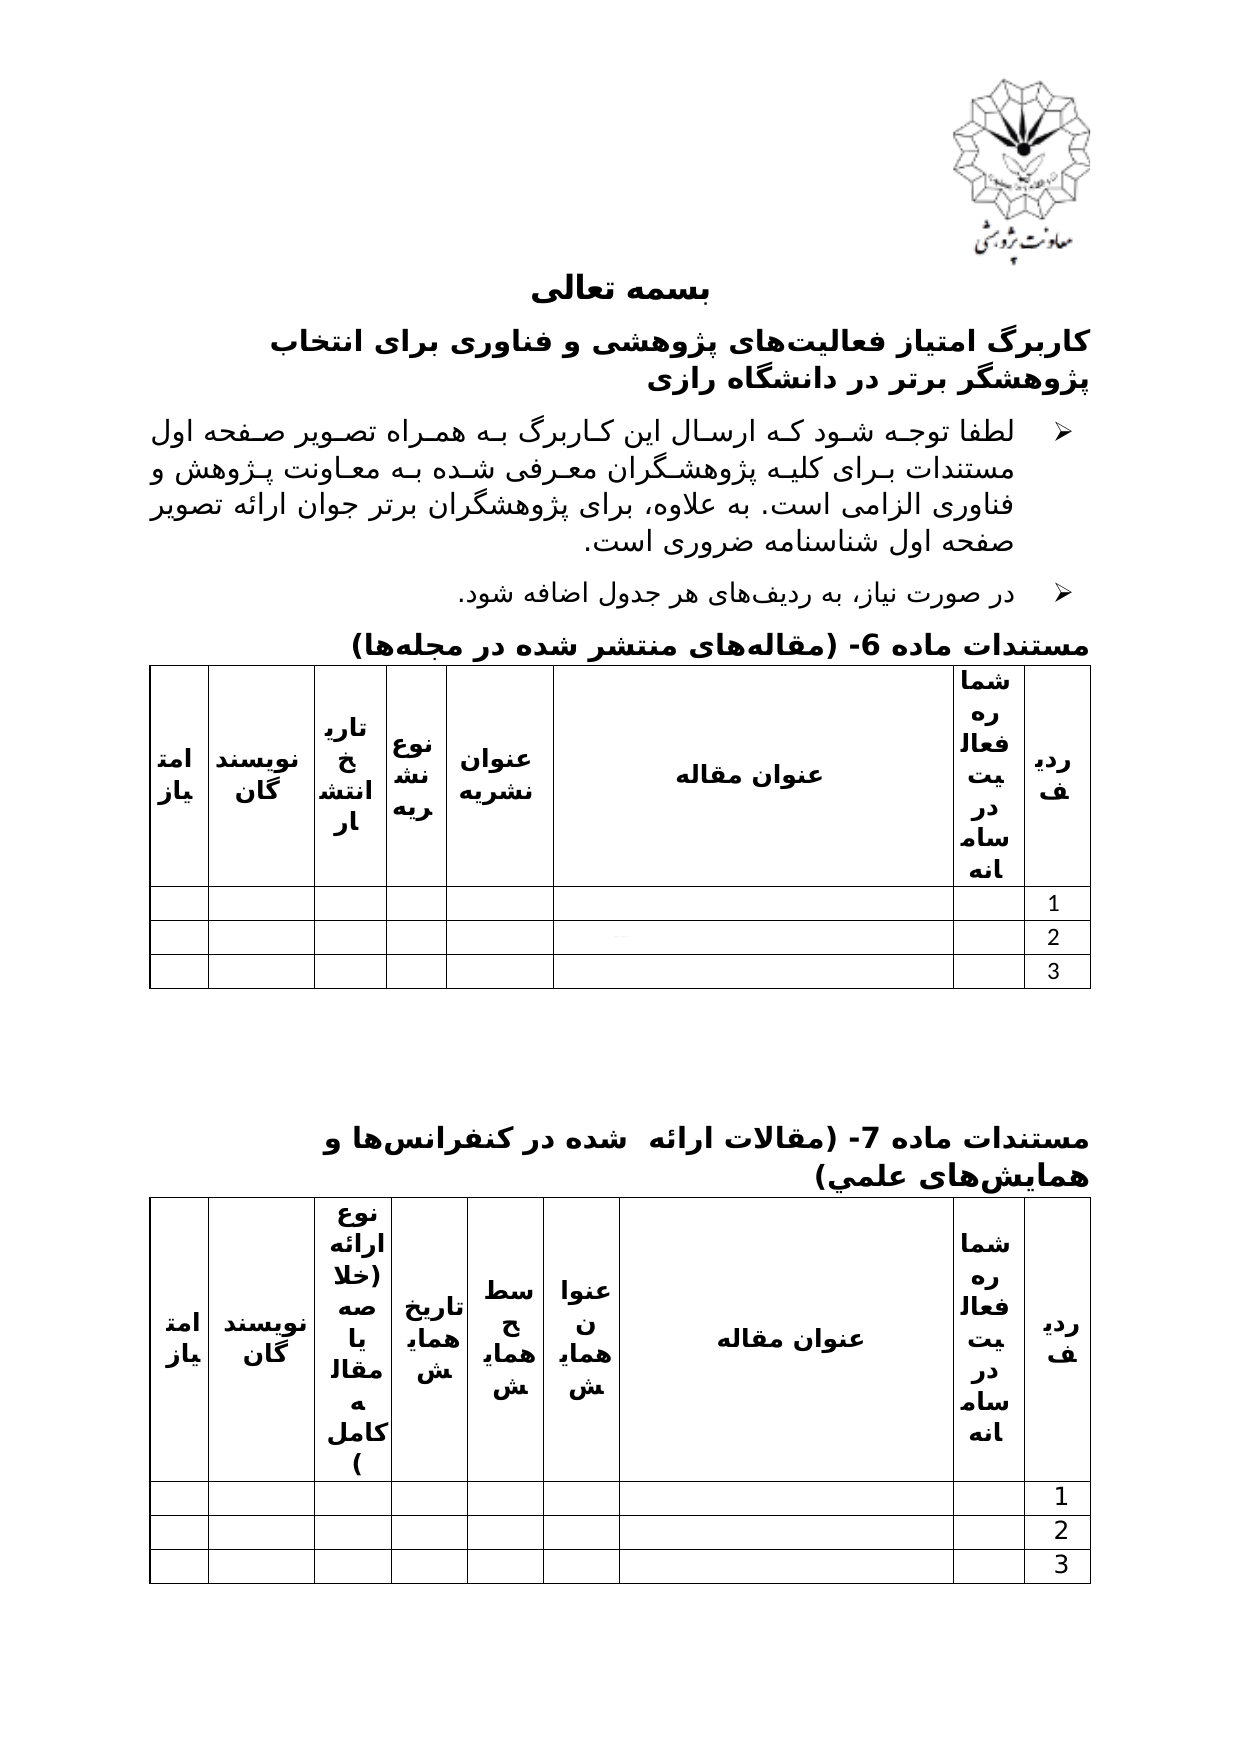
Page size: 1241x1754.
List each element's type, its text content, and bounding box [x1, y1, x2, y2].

table_cell [954, 1516, 1024, 1548]
table_header شماره فعالیت در سامانه [954, 666, 1024, 886]
table_header ردیف [1025, 666, 1090, 886]
table_cell [151, 1516, 208, 1548]
table_cell [315, 1550, 391, 1582]
table_cell [954, 1482, 1024, 1515]
table_cell [209, 921, 314, 954]
table_cell [315, 1482, 391, 1515]
table_cell [209, 887, 314, 920]
table_cell [447, 955, 553, 988]
table_cell [151, 887, 208, 920]
table_cell [544, 1482, 619, 1515]
table_header نوع ارائه (خلاصه یا مقاله کامل) [315, 1198, 391, 1481]
table_cell [209, 1550, 314, 1582]
table_cell [620, 1550, 953, 1582]
table_cell [209, 1516, 314, 1548]
table_cell [315, 887, 386, 920]
table_header عنوان مقاله [620, 1198, 953, 1481]
table_header ردیف [1025, 1198, 1090, 1481]
table_cell [315, 955, 386, 988]
table_cell [468, 1482, 543, 1515]
table_header نویسندگان [209, 666, 314, 886]
table_cell 3 [1025, 1550, 1090, 1582]
table_cell [392, 1550, 467, 1582]
text کاربرگ امتیاز فعالیت‌های پژوهشی و فناوری برای انتخاب پژوهشگر برتر در دانشگاه رازی [150, 324, 1090, 395]
table_header سطح همایش [468, 1198, 543, 1481]
table_cell [387, 921, 446, 954]
table_cell [209, 955, 314, 988]
text مستندات ماده 6- (مقاله‌های منتشر شده در مجله‌ها) [150, 628, 1090, 662]
list در صورت نیاز، به ردیف‌های هر جدول اضافه شود. [150, 578, 1053, 609]
list لطفا توجه شود که ارسال این کاربرگ به همراه تصویر صفحه اول مستندات برای کلیه پژوهشگران معرفی شده به معاونت پژوهش و فناوری الزامی است. به علاوه، برای پژوهشگران برتر جوان ارائه تصویر صفحه اول شناسنامه ضروری است. [150, 414, 1053, 558]
table_header عنوان نشریه [447, 666, 553, 886]
table_header نوع نشریه [387, 666, 446, 886]
table_cell [151, 1550, 208, 1582]
table_cell 2 [1025, 1516, 1090, 1548]
table_cell [447, 887, 553, 920]
table_cell [954, 955, 1024, 988]
table_cell 1 [1025, 887, 1090, 920]
table_cell 2 [1025, 921, 1090, 954]
table_cell [954, 887, 1024, 920]
table_cell 3 [1025, 955, 1090, 988]
table_cell [392, 1516, 467, 1548]
table_header نویسندگان [209, 1198, 314, 1481]
table_cell [151, 1482, 208, 1515]
table_cell [387, 887, 446, 920]
table_header عنوان همایش [544, 1198, 619, 1481]
table_header شماره فعالیت در سامانه [954, 1198, 1024, 1481]
text مستندات ماده 7- (مقالات ارائه شده در كنفرانس‌ها و همایش‌های علمي) [150, 1121, 1090, 1194]
table_cell [620, 1482, 953, 1515]
table_cell [392, 1482, 467, 1515]
table_cell [620, 1516, 953, 1548]
table_header امتیاز [151, 1198, 208, 1481]
table_cell 1 [1025, 1482, 1090, 1515]
table_cell [554, 921, 953, 954]
table_cell [151, 921, 208, 954]
table_cell [315, 921, 386, 954]
table_cell [954, 921, 1024, 954]
table_cell [468, 1550, 543, 1582]
table_header تاریخ همایش [392, 1198, 467, 1481]
table_cell [315, 1516, 391, 1548]
table_header امتیاز [151, 666, 208, 886]
table_cell [954, 1550, 1024, 1582]
table_cell [209, 1482, 314, 1515]
table_cell [387, 955, 446, 988]
table_cell [554, 955, 953, 988]
table_cell [151, 955, 208, 988]
table_cell [554, 887, 953, 920]
picture [952, 75, 1091, 269]
table_header عنوان مقاله [554, 666, 953, 886]
table_cell [544, 1550, 619, 1582]
table_cell [447, 921, 553, 954]
table_cell [468, 1516, 543, 1548]
title بسمه تعالی [150, 269, 1090, 308]
table_header تاریخ انتشار [315, 666, 386, 886]
table_cell [544, 1516, 619, 1548]
